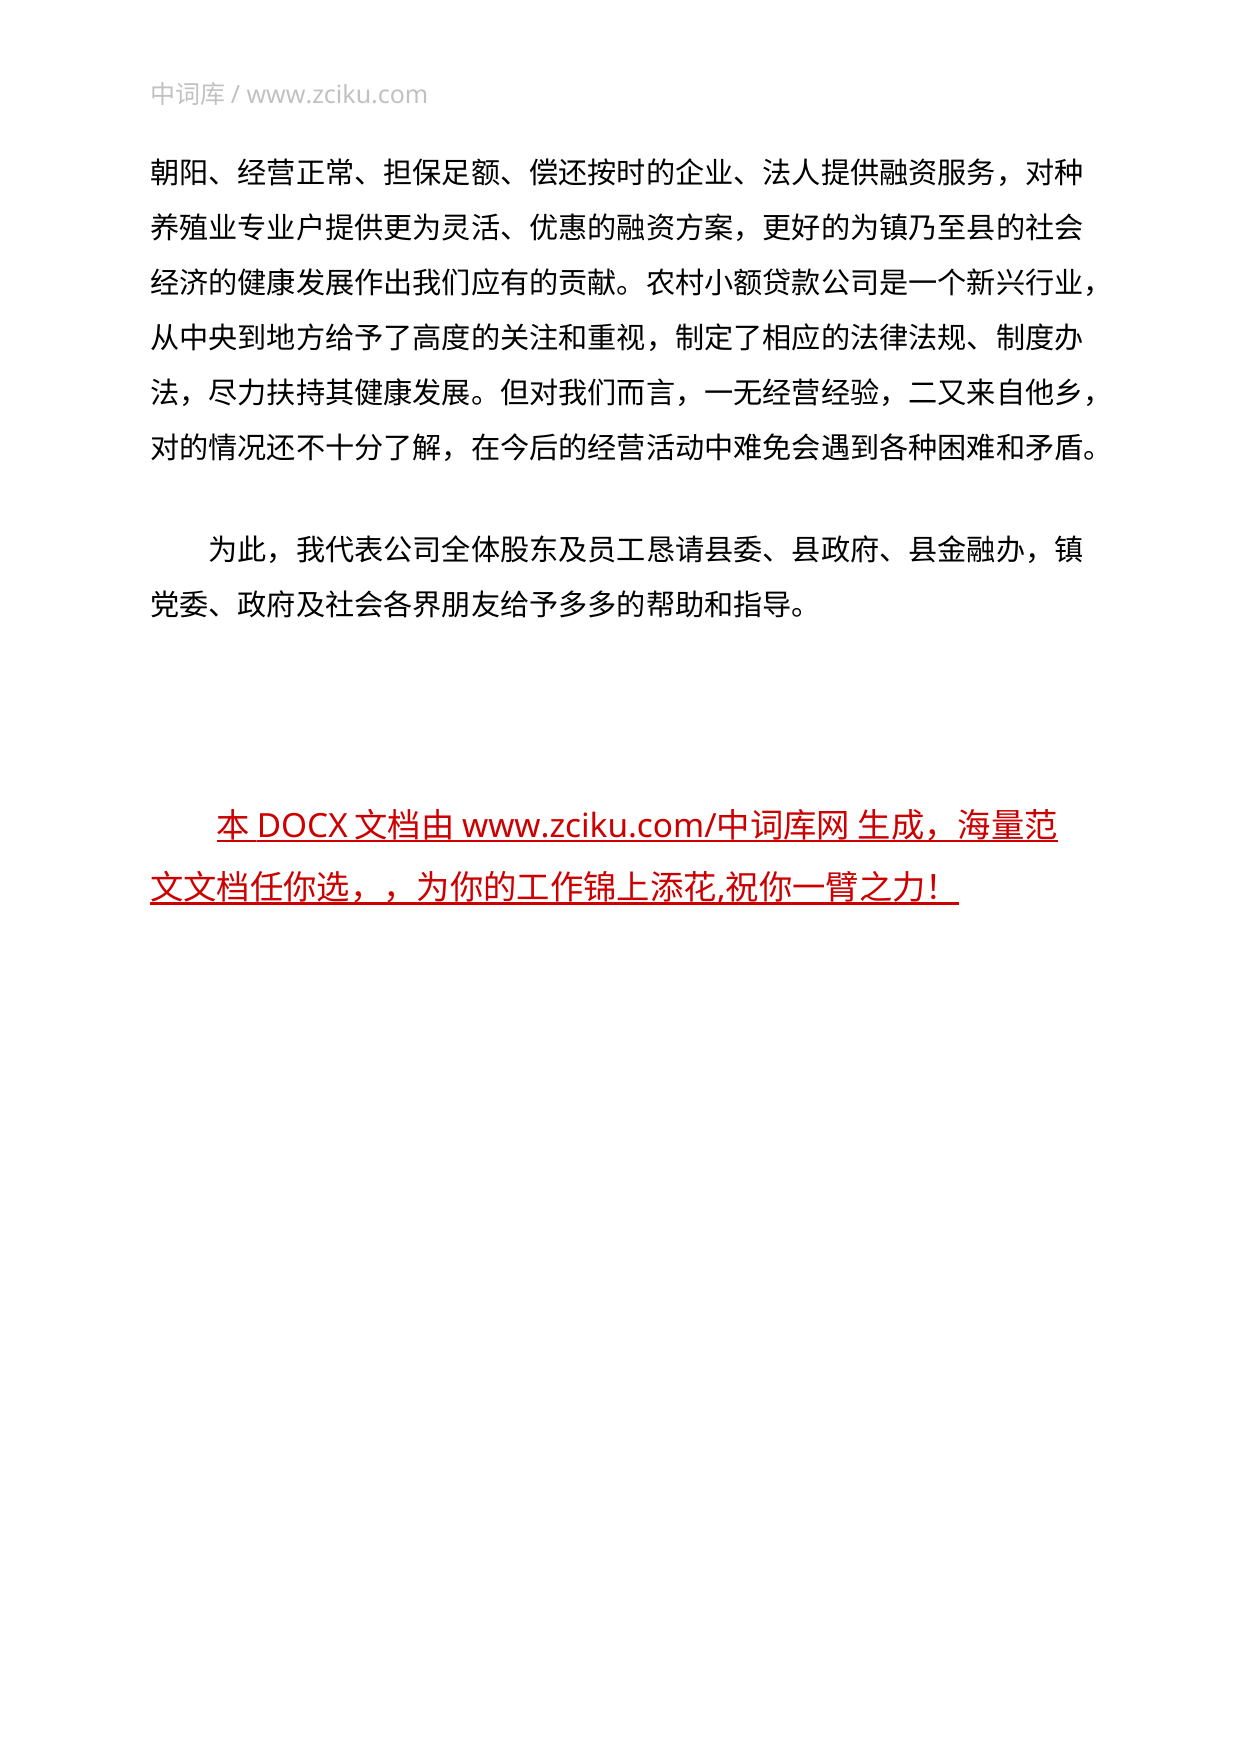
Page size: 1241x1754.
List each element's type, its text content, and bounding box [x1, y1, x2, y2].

text 为此，我代表公司全体股东及员工恳请县委、县政府、县金融办，镇党委、政府及社会各界朋友给予多多的帮助和指导。 [150, 526, 1090, 623]
text 本DOCX文档由 www.zciku.com/中词库网 生成，海量范文文档任你选，，为你的工作锦上添花,祝你一臂之力！ [150, 798, 1090, 909]
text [150, 150, 1090, 467]
